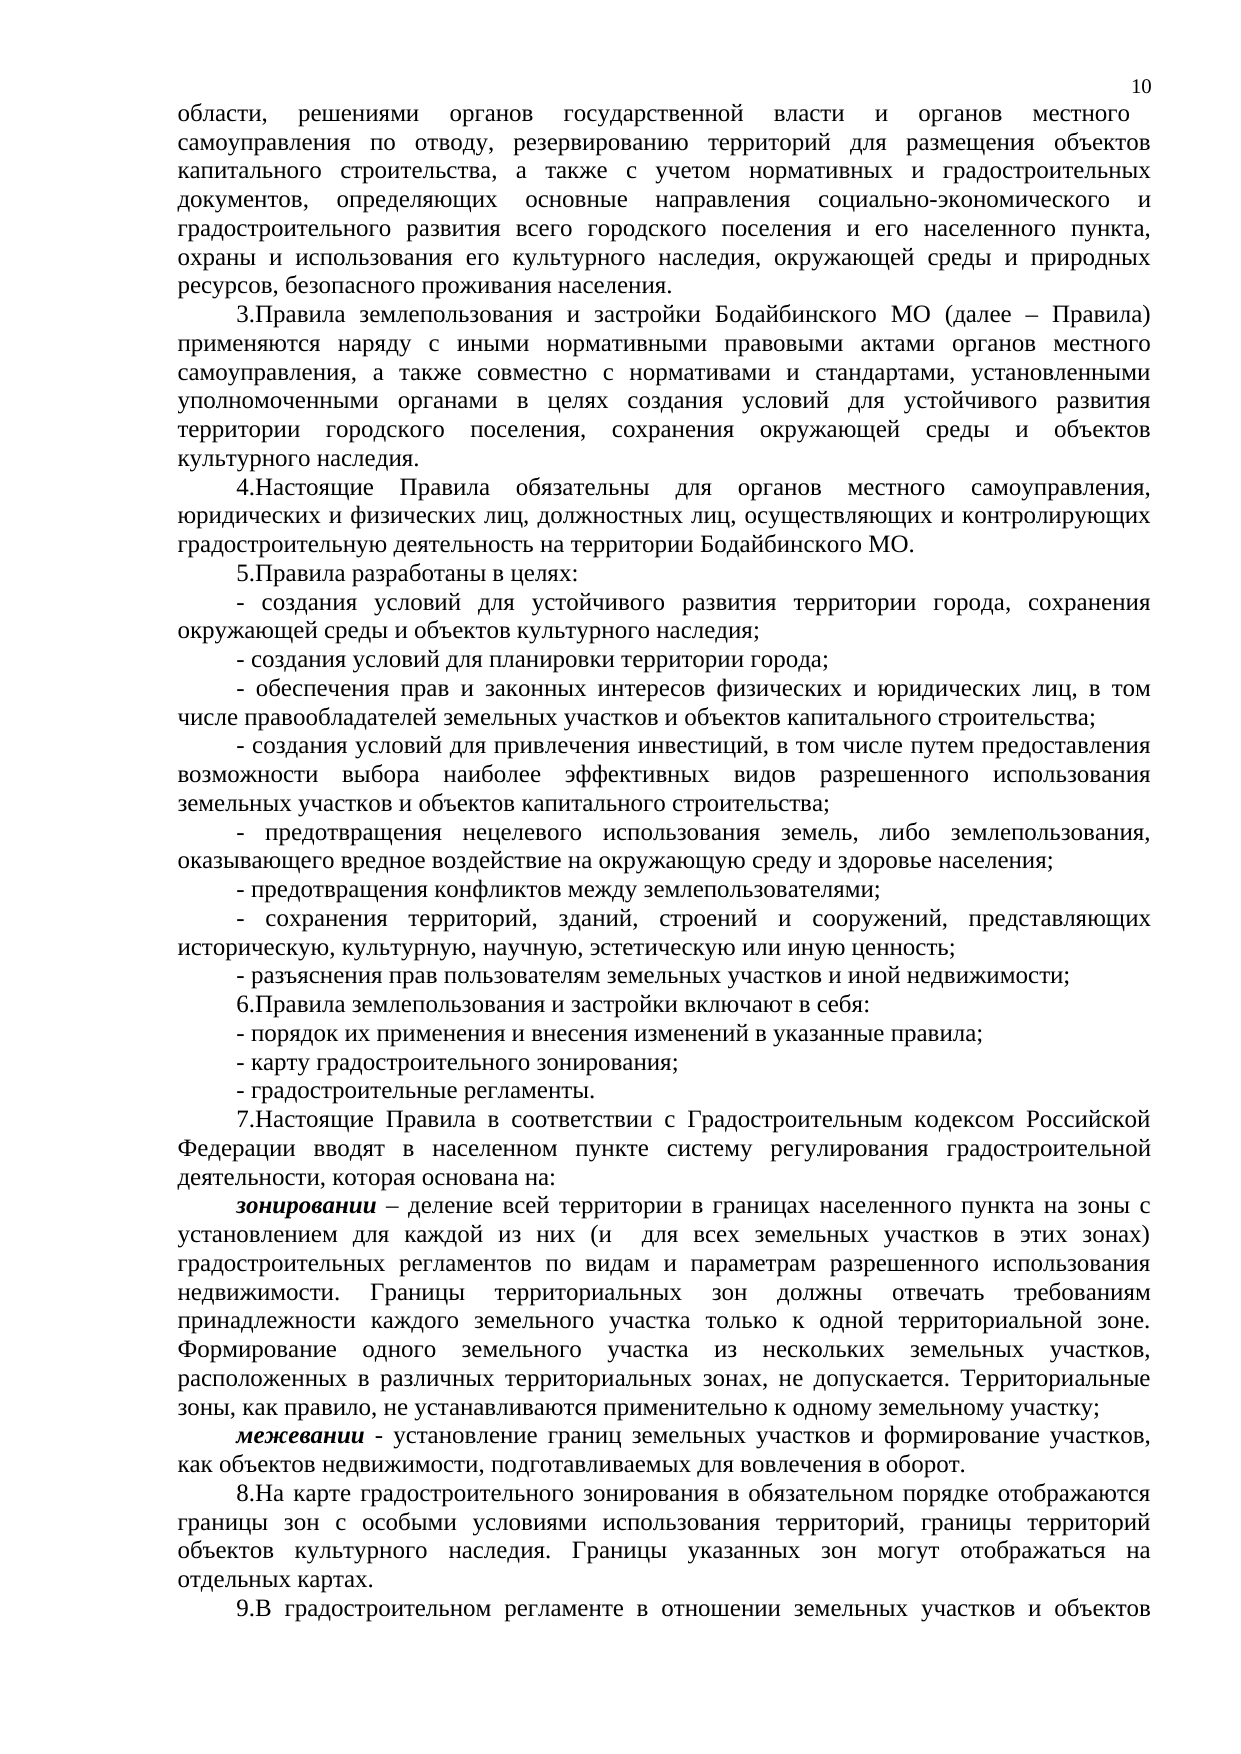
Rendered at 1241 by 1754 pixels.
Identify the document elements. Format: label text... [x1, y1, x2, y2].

text зонировании – деление всей территории в границах населенного пункта на зоны с установлением для каждой из них (и для всех земельных участков в этих зонах) градостроительных регламентов по видам и параметрам разрешенного использования недвижимости. Границы территориальных зон должны отвечать требованиям принадлежности каждого земельного участка только к одной территориальной зоне. Формирование одного земельного участка из нескольких земельных участков, расположенных в различных территориальных зонах, не допускается. Территориальные зоны, как правило, не устанавливаются применительно к одному земельному участку; [177, 1190, 1152, 1420]
text - предотвращения конфликтов между землепользователями; [177, 874, 1152, 903]
text 3.Правила землепользования и застройки Бодайбинского МО (далее – Правила) применяются наряду с иными нормативными правовыми актами органов местного самоуправления, а также совместно с нормативами и стандартами, установленными уполномоченными органами в целях создания условий для устойчивого развития территории городского поселения, сохранения окружающей среды и объектов культурного наследия. [177, 299, 1152, 472]
text межевании - установление границ земельных участков и формирование участков, как объектов недвижимости, подготавливаемых для вовлечения в оборот. [177, 1420, 1152, 1478]
text - обеспечения прав и законных интересов физических и юридических лиц, в том числе правообладателей земельных участков и объектов капитального строительства; [177, 673, 1152, 730]
text - градостроительные регламенты. [177, 1075, 1152, 1104]
text - сохранения территорий, зданий, строений и сооружений, представляющих историческую, культурную, научную, эстетическую или иную ценность; [177, 903, 1152, 960]
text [177, 1593, 1152, 1622]
text - создания условий для устойчивого развития территории города, сохранения окружающей среды и объектов культурного наследия; [177, 587, 1152, 644]
text 5.Правила разработаны в целях: [177, 558, 1152, 587]
text - разъяснения прав пользователям земельных участков и иной недвижимости; [177, 960, 1152, 989]
text - порядок их применения и внесения изменений в указанные правила; [177, 1018, 1152, 1047]
text 8.На карте градостроительного зонирования в обязательном порядке отображаются границы зон с особыми условиями использования территорий, границы территорий объектов культурного наследия. Границы указанных зон могут отображаться на отдельных картах. [177, 1478, 1152, 1593]
text - предотвращения нецелевого использования земель, либо землепользования, оказывающего вредное воздействие на окружающую среду и здоровье населения; [177, 817, 1152, 874]
text - создания условий для планировки территории города; [177, 644, 1152, 673]
text - создания условий для привлечения инвестиций, в том числе путем предоставления возможности выбора наиболее эффективных видов разрешенного использования земельных участков и объектов капитального строительства; [177, 730, 1152, 817]
text 6.Правила землепользования и застройки включают в себя: [177, 989, 1152, 1018]
text 4.Настоящие Правила обязательны для органов местного самоуправления, юридических и физических лиц, должностных лиц, осуществляющих и контролирующих градостроительную деятельность на территории Бодайбинского МО. [177, 472, 1152, 558]
text 7.Настоящие Правила в соответствии с Градостроительным кодексом Российской Федерации вводят в населенном пункте систему регулирования градостроительной деятельности, которая основана на: [177, 1104, 1152, 1190]
text - карту градостроительного зонирования; [177, 1047, 1152, 1075]
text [177, 98, 1152, 299]
